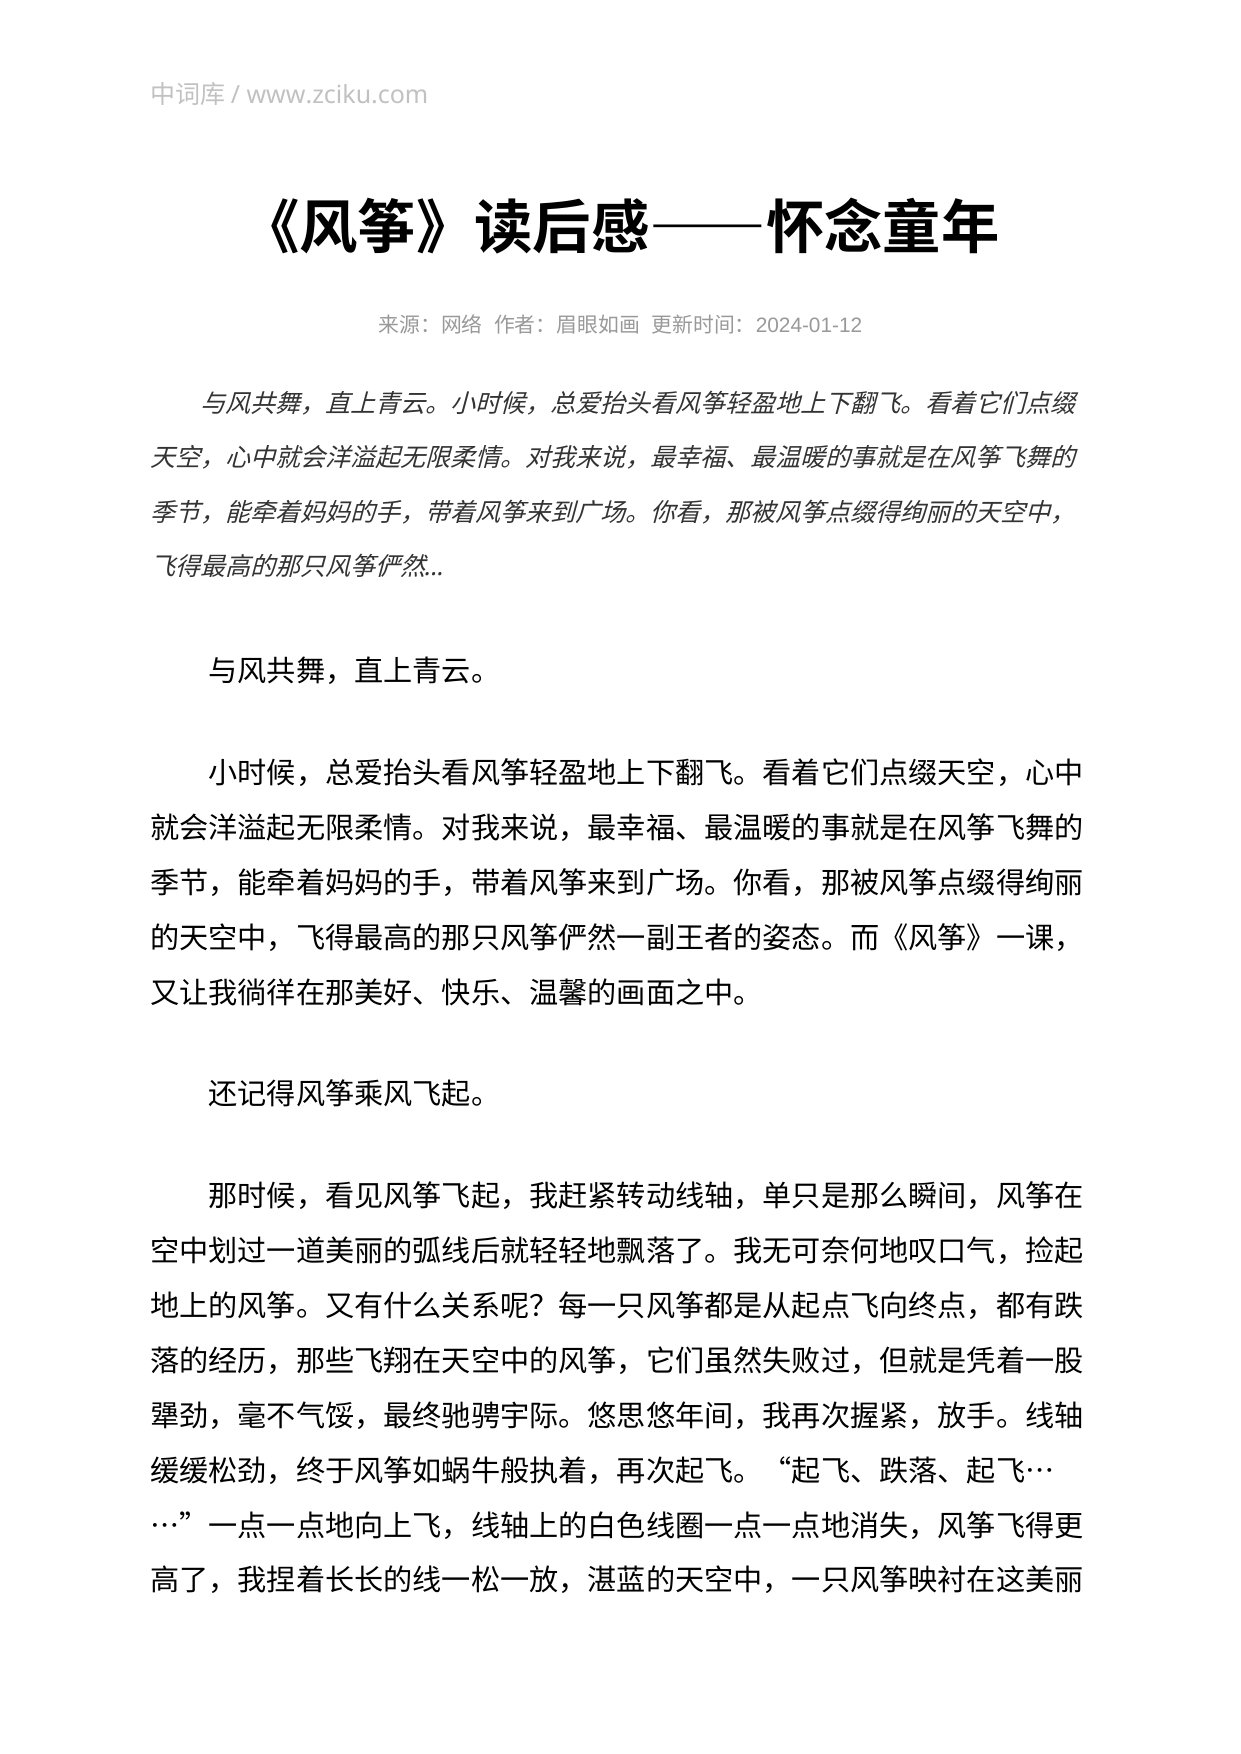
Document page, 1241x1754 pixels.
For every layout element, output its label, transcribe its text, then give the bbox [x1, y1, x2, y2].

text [150, 1173, 1090, 1599]
text 与风共舞，直上青云。 [150, 648, 1090, 690]
text 还记得风筝乘风飞起。 [150, 1071, 1090, 1113]
text 小时候，总爱抬头看风筝轻盈地上下翻飞。看着它们点缀天空，心中就会洋溢起无限柔情。对我来说，最幸福、最温暖的事就是在风筝飞舞的季节，能牵着妈妈的手，带着风筝来到广场。你看，那被风筝点缀得绚丽的天空中，飞得最高的那只风筝俨然一副王者的姿态。而《风筝》一课，又让我徜徉在那美好、快乐、温馨的画面之中。 [150, 749, 1090, 1011]
subtitle 《风筝》读后感——怀念童年 [150, 181, 1090, 266]
text 来源：网络 作者：眉眼如画 更新时间：2024-01-12 [150, 313, 1090, 337]
text 与风共舞，直上青云。小时候，总爱抬头看风筝轻盈地上下翻飞。看着它们点缀天空，心中就会洋溢起无限柔情。对我来说，最幸福、最温暖的事就是在风筝飞舞的季节，能牵着妈妈的手，带着风筝来到广场。你看，那被风筝点缀得绚丽的天空中，飞得最高的那只风筝俨然... [150, 383, 1090, 583]
